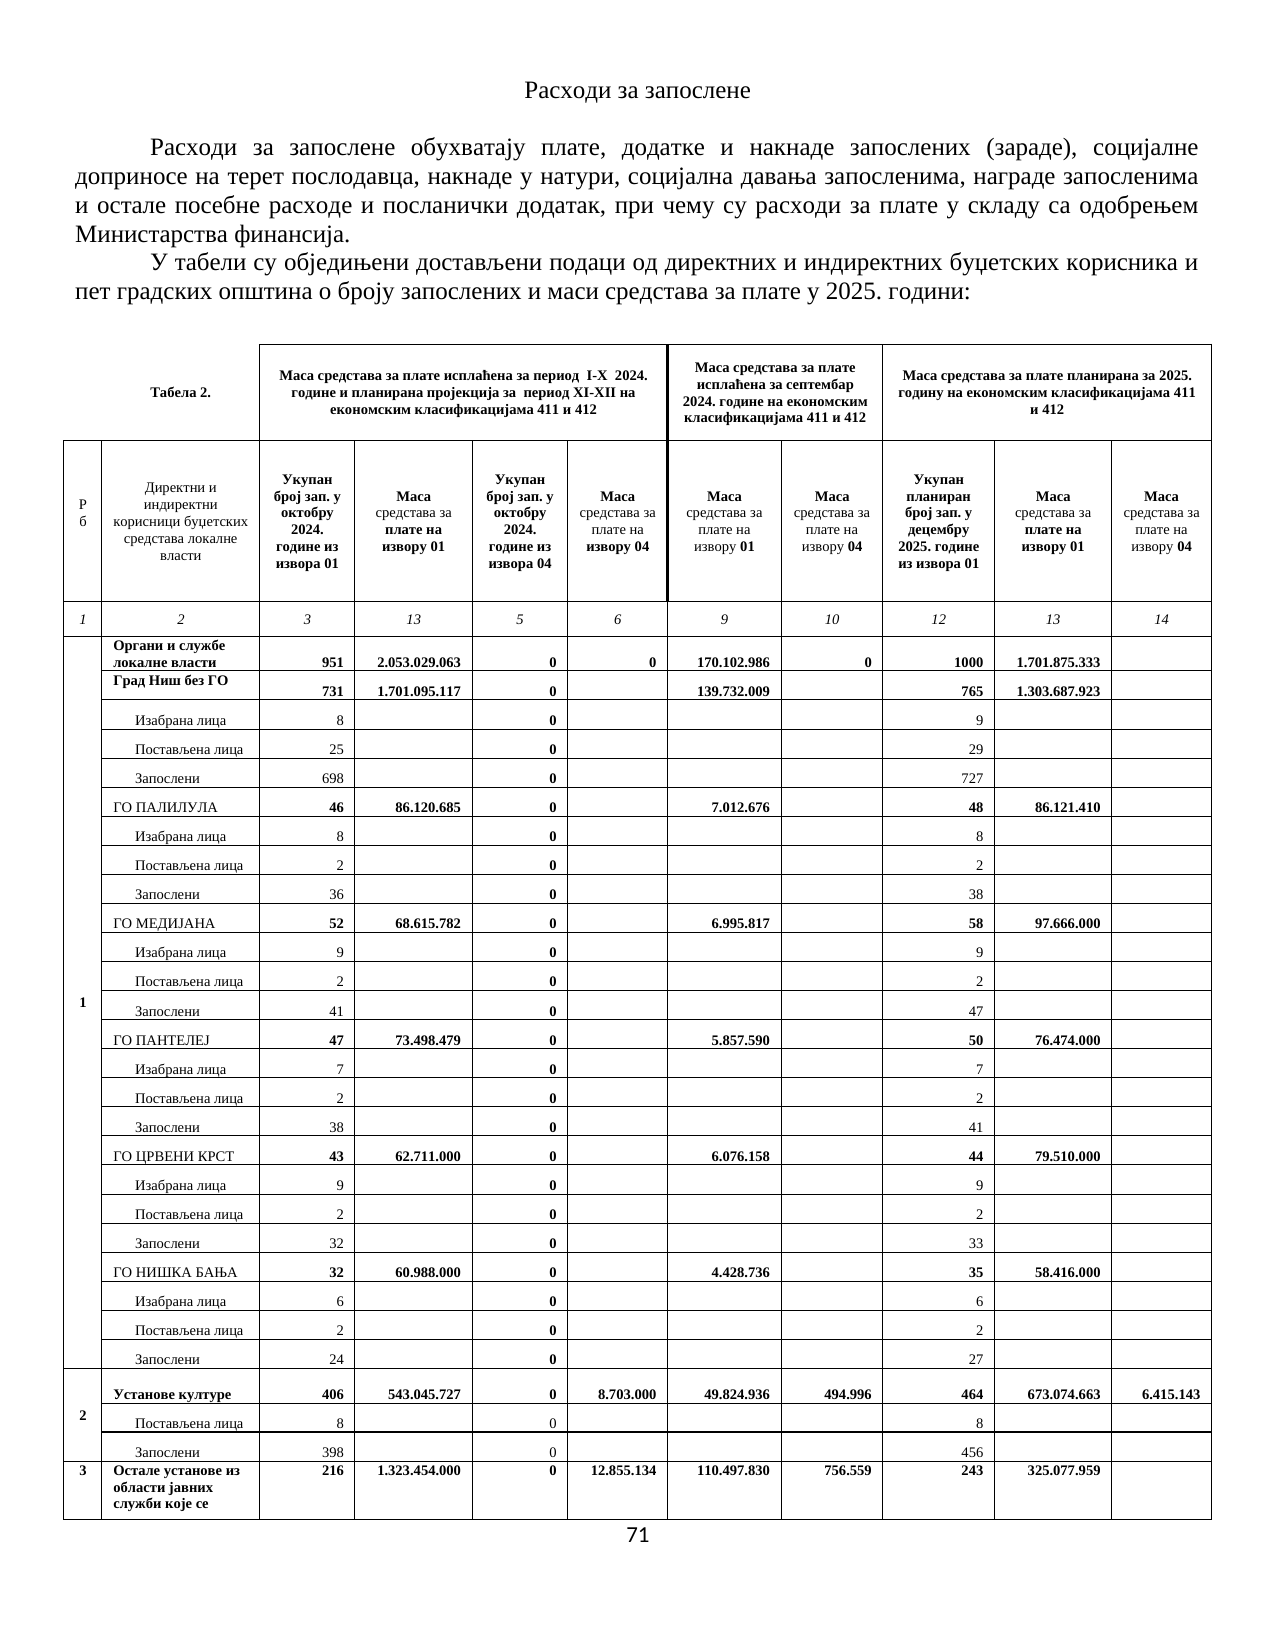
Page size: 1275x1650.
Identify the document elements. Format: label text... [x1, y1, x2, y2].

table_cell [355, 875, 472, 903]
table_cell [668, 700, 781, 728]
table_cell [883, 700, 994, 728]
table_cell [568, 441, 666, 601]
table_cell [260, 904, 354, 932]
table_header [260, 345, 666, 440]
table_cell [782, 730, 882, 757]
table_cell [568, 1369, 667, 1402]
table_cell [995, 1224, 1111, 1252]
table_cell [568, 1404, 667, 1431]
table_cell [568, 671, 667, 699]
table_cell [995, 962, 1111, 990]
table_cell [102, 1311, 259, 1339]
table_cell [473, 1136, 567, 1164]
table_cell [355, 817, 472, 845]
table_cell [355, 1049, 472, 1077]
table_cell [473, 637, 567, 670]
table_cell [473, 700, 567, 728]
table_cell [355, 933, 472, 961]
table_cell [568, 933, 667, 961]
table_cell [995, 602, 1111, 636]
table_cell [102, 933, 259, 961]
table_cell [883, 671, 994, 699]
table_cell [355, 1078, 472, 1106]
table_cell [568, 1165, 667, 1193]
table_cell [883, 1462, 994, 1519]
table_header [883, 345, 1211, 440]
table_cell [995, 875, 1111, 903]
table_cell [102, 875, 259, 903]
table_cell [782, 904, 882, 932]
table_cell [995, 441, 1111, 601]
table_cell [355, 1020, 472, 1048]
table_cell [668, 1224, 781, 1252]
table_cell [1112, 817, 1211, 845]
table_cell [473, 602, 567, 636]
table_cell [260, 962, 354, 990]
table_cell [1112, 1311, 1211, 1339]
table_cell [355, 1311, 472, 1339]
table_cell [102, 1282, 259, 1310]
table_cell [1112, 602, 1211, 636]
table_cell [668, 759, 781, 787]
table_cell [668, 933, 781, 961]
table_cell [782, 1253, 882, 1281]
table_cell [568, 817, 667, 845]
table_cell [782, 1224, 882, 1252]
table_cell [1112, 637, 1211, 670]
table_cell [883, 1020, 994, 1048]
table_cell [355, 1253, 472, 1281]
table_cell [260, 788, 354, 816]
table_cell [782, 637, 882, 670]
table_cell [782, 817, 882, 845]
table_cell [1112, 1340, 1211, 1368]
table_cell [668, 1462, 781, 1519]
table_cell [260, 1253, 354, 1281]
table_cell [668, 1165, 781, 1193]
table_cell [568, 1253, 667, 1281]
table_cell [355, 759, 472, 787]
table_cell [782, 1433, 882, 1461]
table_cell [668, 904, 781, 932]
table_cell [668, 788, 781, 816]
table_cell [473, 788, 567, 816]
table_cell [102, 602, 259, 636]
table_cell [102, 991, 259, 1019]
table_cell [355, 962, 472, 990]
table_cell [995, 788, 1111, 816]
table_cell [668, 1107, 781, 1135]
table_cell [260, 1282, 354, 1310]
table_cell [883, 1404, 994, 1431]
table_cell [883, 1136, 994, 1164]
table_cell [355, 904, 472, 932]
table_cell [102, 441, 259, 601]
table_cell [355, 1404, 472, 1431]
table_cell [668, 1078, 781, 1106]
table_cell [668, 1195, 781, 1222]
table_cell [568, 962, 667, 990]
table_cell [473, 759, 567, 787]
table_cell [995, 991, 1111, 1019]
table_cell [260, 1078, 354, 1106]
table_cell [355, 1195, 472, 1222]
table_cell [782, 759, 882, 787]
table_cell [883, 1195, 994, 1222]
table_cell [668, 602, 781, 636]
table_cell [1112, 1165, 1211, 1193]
text Расходи за запослене [75, 75, 1200, 104]
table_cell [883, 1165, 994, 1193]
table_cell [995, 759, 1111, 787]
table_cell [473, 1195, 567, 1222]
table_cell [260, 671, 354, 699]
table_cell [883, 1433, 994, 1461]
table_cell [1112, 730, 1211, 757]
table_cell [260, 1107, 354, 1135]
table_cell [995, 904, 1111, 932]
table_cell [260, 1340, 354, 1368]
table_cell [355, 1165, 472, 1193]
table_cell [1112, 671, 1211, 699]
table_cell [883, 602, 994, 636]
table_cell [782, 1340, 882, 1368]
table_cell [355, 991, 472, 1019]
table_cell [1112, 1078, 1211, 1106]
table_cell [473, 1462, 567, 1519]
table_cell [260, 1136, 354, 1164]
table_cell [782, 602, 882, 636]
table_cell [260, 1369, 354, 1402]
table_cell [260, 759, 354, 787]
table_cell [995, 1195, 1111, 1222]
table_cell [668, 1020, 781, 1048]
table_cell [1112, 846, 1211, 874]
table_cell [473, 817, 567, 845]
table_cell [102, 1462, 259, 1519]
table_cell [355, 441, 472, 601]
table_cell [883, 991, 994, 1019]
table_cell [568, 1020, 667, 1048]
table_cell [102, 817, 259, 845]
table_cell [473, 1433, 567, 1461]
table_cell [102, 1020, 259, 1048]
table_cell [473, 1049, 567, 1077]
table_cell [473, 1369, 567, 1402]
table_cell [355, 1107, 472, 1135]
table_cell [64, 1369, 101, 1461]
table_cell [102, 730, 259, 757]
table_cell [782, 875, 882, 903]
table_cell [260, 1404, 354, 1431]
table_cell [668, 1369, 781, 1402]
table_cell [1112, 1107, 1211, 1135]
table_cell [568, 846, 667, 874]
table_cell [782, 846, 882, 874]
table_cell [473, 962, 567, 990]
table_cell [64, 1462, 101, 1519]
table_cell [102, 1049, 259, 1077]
text У табели су обједињени достављени подаци од директних и индиректних буџетских корисника и пет градских општина о броју запослених и маси средстава за плате у 2025. години: [75, 247, 1200, 305]
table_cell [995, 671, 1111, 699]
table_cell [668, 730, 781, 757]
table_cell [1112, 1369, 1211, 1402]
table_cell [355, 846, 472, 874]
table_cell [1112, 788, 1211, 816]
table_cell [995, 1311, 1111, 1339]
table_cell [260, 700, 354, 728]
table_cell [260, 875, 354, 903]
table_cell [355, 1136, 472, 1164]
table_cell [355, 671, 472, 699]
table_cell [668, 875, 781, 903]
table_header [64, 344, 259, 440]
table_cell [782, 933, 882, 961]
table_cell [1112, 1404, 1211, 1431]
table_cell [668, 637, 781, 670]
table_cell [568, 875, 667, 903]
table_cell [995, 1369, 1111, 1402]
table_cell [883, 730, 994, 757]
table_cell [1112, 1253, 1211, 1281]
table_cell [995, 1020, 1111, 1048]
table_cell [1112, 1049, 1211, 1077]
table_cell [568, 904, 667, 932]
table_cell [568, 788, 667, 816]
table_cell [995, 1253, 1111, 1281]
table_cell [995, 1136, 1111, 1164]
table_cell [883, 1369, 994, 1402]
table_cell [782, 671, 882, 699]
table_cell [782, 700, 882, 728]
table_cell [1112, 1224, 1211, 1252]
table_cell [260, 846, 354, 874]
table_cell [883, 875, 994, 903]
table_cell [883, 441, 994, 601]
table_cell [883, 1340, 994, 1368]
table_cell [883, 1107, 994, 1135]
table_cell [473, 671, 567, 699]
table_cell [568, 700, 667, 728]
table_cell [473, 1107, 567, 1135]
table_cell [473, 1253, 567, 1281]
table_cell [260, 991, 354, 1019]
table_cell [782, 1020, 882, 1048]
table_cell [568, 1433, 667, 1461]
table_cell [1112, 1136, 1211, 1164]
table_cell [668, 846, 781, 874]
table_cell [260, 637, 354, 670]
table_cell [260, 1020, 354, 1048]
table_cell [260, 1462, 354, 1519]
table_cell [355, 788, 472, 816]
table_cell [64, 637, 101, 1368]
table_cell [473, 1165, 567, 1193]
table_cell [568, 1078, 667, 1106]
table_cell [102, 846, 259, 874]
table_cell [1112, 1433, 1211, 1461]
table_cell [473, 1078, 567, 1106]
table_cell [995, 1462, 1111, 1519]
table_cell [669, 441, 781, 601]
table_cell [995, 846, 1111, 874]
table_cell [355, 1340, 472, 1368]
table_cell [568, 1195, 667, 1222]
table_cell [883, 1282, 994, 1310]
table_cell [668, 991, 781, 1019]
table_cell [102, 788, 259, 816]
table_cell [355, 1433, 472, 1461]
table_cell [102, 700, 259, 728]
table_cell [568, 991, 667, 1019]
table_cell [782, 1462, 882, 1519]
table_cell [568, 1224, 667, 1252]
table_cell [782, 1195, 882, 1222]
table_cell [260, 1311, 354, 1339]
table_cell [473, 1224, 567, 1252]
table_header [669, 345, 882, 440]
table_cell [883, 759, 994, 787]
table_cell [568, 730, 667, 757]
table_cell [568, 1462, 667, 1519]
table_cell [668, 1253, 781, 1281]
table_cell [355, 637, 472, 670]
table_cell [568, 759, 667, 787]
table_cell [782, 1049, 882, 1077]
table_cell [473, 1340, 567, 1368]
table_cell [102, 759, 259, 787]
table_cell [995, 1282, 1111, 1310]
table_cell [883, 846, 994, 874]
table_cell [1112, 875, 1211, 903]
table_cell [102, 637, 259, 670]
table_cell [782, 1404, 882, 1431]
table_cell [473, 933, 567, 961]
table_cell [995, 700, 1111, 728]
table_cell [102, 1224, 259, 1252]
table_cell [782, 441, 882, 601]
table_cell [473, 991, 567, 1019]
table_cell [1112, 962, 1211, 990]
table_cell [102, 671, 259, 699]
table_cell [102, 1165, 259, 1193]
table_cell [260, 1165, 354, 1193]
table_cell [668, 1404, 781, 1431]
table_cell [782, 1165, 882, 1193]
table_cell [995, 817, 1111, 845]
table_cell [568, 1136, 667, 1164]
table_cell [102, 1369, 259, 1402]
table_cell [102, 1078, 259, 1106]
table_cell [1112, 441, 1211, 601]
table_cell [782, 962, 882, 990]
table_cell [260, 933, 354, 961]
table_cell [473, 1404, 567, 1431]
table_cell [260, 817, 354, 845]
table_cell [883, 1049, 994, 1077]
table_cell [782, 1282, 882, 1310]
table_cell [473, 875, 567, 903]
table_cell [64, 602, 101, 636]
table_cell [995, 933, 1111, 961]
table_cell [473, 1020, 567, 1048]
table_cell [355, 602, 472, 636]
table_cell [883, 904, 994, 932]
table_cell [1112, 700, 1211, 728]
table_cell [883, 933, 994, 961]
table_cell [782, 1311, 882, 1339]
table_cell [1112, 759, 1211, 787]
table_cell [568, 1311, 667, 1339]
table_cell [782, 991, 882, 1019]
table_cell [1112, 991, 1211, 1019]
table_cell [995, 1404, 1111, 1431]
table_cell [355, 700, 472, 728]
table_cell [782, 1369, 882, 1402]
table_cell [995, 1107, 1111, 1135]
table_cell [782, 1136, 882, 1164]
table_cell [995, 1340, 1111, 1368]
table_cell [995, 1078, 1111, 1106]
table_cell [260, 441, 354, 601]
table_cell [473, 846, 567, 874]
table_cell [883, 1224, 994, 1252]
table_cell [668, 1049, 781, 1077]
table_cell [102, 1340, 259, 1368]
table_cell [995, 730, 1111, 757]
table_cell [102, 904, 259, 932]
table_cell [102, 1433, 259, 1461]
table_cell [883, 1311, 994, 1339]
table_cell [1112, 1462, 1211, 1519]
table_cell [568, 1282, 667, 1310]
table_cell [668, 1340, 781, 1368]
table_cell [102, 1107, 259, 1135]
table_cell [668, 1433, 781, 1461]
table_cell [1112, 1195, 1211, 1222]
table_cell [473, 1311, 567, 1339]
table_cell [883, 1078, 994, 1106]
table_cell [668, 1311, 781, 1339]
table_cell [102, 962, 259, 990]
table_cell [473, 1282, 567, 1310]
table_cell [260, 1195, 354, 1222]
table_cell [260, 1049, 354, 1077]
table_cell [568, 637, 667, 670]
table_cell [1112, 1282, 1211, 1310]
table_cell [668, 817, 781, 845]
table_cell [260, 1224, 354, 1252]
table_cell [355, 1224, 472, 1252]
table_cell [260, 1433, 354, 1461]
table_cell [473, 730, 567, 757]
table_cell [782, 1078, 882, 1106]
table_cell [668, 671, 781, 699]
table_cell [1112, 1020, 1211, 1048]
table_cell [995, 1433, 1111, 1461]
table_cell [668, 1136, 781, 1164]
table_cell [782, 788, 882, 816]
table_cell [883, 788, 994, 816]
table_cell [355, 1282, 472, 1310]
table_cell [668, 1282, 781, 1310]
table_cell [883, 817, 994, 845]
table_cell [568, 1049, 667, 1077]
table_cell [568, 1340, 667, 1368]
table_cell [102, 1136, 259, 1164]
text Расходи за запослене обухватају плате, додатке и накнаде запослених (зараде), социјалне доприносе на терет послодавца, накнаде у натури, социјална давања запосленима, награде запосленима и остале посебне расходе и посланички додатак, при чему су расходи за плате у складу са одобрењем Министарства финансија. [75, 132, 1200, 247]
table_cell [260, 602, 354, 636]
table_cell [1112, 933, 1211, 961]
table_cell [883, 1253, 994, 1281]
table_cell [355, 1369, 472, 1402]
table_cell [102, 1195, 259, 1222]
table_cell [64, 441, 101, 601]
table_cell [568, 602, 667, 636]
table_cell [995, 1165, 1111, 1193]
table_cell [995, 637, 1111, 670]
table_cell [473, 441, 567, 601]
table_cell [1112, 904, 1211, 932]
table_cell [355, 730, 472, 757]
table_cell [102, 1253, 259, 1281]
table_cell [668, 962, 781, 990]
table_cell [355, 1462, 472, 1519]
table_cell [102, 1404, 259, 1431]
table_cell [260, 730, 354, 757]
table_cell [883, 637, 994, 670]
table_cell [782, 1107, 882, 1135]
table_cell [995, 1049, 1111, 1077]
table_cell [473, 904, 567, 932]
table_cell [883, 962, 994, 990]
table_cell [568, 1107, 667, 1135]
